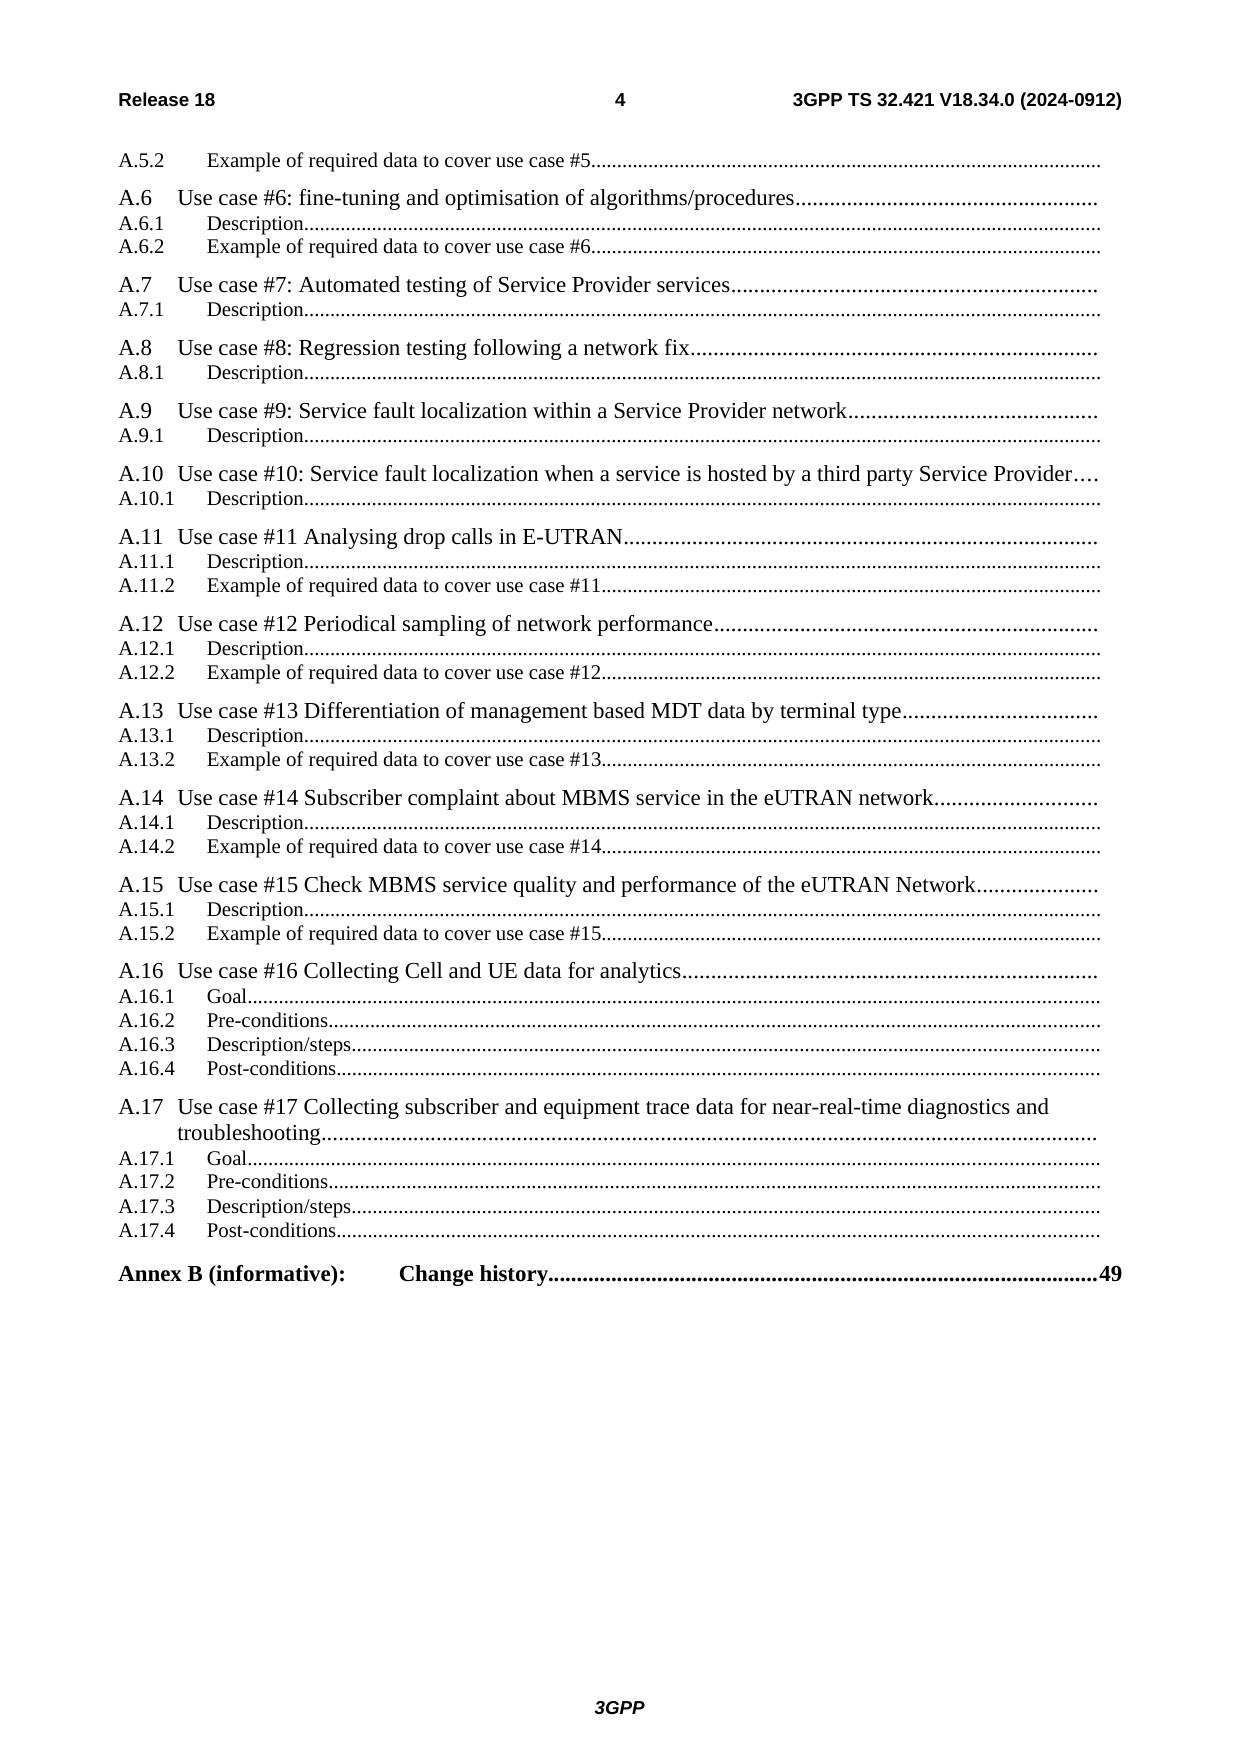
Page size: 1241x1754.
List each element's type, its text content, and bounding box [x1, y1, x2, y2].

text A.10.1 Description 42 [118, 486, 1078, 510]
text A.17.1 Goal 46 [118, 1145, 1078, 1169]
text A.5.2 Example of required data to cover use case #5 40 [118, 147, 1078, 172]
text Annex B (informative): Change history 49 [118, 1260, 1122, 1287]
text A.16.1 Goal 45 [118, 984, 1078, 1008]
text A.13.2 Example of required data to cover use case #13 44 [118, 747, 1078, 771]
text A.8.1 Description 42 [118, 360, 1078, 384]
text A.7.1 Description 42 [118, 297, 1078, 321]
text A.11.1 Description 43 [118, 549, 1078, 573]
text A.16 Use case #16 Collecting Cell and UE data for analytics 45 [118, 958, 1078, 984]
text A.8 Use case #8: Regression testing following a network fix 42 [118, 334, 1078, 360]
text A.13.1 Description 44 [118, 723, 1078, 747]
text A.6.1 Description 40 [118, 210, 1078, 234]
text A.17.2 Pre-conditions 46 [118, 1169, 1078, 1193]
text A.6 Use case #6: fine-tuning and optimisation of algorithms/procedures 40 [118, 184, 1078, 210]
text A.12.1 Description 43 [118, 636, 1078, 660]
text A.13 Use case #13 Differentiation of management based MDT data by terminal type 44 [118, 697, 1078, 723]
text A.14 Use case #14 Subscriber complaint about MBMS service in the eUTRAN network 44 [118, 784, 1078, 810]
text A.17.3 Description/steps 47 [118, 1193, 1078, 1218]
text A.17.4 Post-conditions 48 [118, 1218, 1078, 1242]
text A.14.2 Example of required data to cover use case #14 44 [118, 834, 1078, 858]
text A.16.3 Description/steps 45 [118, 1032, 1078, 1056]
text A.15.1 Description 44 [118, 897, 1078, 921]
text A.15 Use case #15 Check MBMS service quality and performance of the eUTRAN Network 44 [118, 871, 1078, 897]
text A.15.2 Example of required data to cover use case #15 45 [118, 921, 1078, 945]
text A.12.2 Example of required data to cover use case #12 43 [118, 660, 1078, 684]
text A.14.1 Description 44 [118, 810, 1078, 834]
text A.16.4 Post-conditions 46 [118, 1056, 1078, 1080]
text A.10 Use case #10: Service fault localization when a service is hosted by a third party Service Provider 42 [118, 460, 1078, 486]
text A.11.2 Example of required data to cover use case #11 43 [118, 573, 1078, 597]
text A.6.2 Example of required data to cover use case #6 42 [118, 234, 1078, 258]
text A.9 Use case #9: Service fault localization within a Service Provider network 42 [118, 397, 1078, 423]
text A.7 Use case #7: Automated testing of Service Provider services 42 [118, 271, 1078, 297]
text A.12 Use case #12 Periodical sampling of network performance 43 [118, 610, 1078, 636]
text A.9.1 Description 42 [118, 423, 1078, 447]
text A.17 Use case #17 Collecting subscriber and equipment trace data for near-real-time diagnostics and troubleshooting 46 [118, 1093, 1078, 1145]
text A.16.2 Pre-conditions 45 [118, 1008, 1078, 1032]
text A.11 Use case #11 Analysing drop calls in E-UTRAN 43 [118, 523, 1078, 549]
